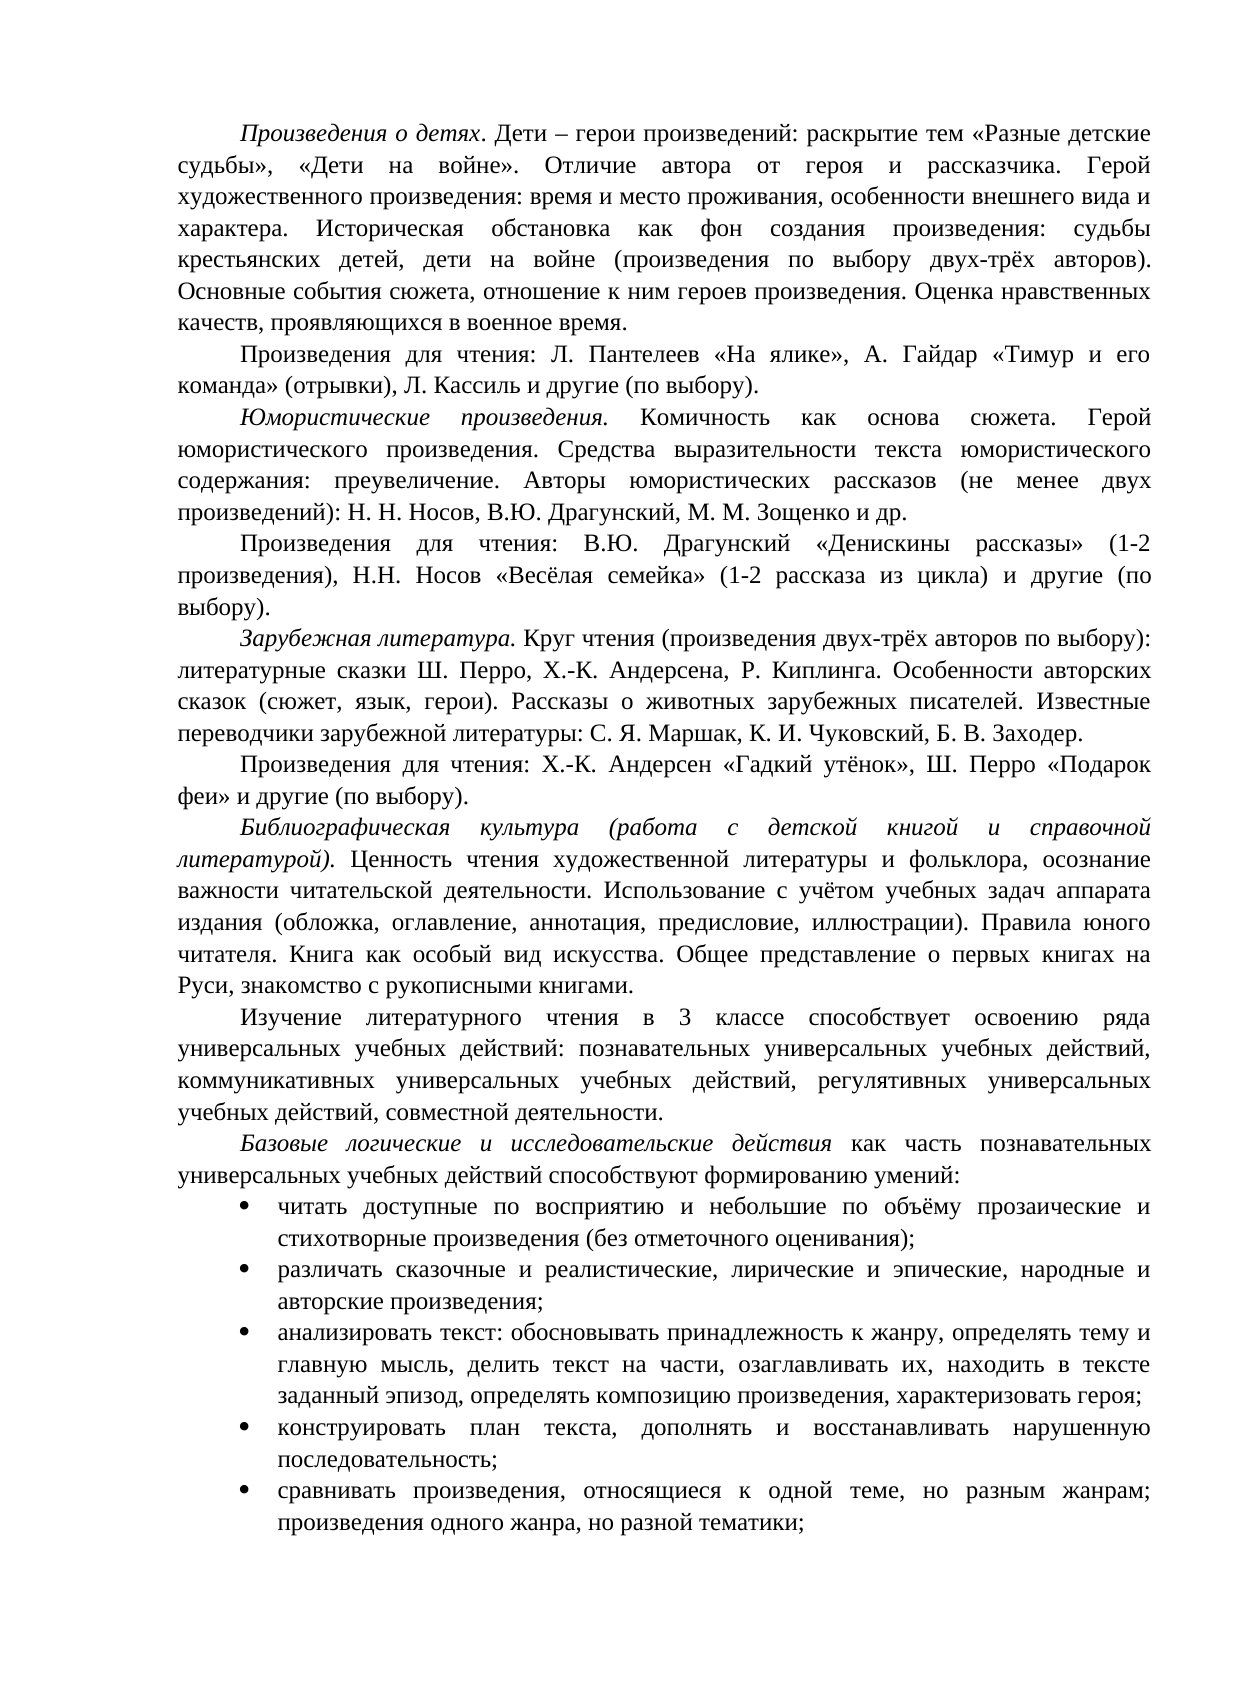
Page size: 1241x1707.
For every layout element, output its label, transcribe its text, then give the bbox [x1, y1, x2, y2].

text Зарубежная литература. Круг чтения ‌(произведения двух-трёх авторов по выбору):‌ литературные сказки Ш. Перро, Х.-К. Андерсена, ‌Р. Киплинга.‌ Особенности авторских сказок (сюжет, язык, герои). Рассказы о животных зарубежных писателей. Известные переводчики зарубежной литературы: С. Я. Маршак, К. И. Чуковский, Б. В. Заходер. [177, 623, 1152, 747]
list конструировать план текста, дополнять и восстанавливать нарушенную последовательность; [240, 1412, 1152, 1472]
text Библиографическая культура (работа с детской книгой и справочной литературой). Ценность чтения художественной литературы и фольклора, осознание важности читательской деятельности. Использование с учётом учебных задач аппарата издания (обложка, оглавление, аннотация, предисловие, иллюстрации). Правила юного читателя. Книга как особый вид искусства. Общее представление о первых книгах на Руси, знакомство с рукописными книгами. [177, 812, 1152, 999]
list анализировать текст: обосновывать принадлежность к жанру, определять тему и главную мысль, делить текст на части, озаглавливать их, находить в тексте заданный эпизод, определять композицию произведения, характеризовать героя; [240, 1317, 1152, 1409]
text Произведения о детях. Дети – герои произведений: раскрытие тем «Разные детские судьбы», «Дети на войне». Отличие автора от героя и рассказчика. Герой художественного произведения: время и место проживания, особенности внешнего вида и характера. Историческая обстановка как фон создания произведения: судьбы крестьянских детей, дети на войне (‌произведения по выбору двух-трёх авторов‌). Основные события сюжета, отношение к ним героев произведения. Оценка нравственных качеств, проявляющихся в военное время. [177, 118, 1152, 336]
list сравнивать произведения, относящиеся к одной теме, но разным жанрам; произведения одного жанра, но разной тематики; [240, 1475, 1152, 1536]
list читать доступные по восприятию и небольшие по объёму прозаические и стихотворные произведения (без отметочного оценивания); [240, 1191, 1152, 1252]
list различать сказочные и реалистические, лирические и эпические, народные и авторские произведения; [240, 1254, 1152, 1315]
text Произведения для чтения: Х.-К. Андерсен «Гадкий утёнок», Ш. Перро «Подарок феи» ‌и другие (по выбору)‌. [177, 749, 1152, 810]
text Произведения для чтения: В.Ю. Драгунский «Денискины рассказы» (1-2 произведения), Н.Н. Носов «Весёлая семейка» (1-2 рассказа из цикла) ‌и другие (по выбору)‌. [177, 528, 1152, 620]
text Базовые логические и исследовательские действия как часть познавательных универсальных учебных действий способствуют формированию умений: [177, 1128, 1152, 1188]
text Произведения для чтения: Л. Пантелеев «На ялике», А. Гайдар «Тимур и его команда» (отрывки), Л. Кассиль ‌и другие (по выбору)‌. [177, 339, 1152, 399]
text Изучение литературного чтения в 3 классе способствует освоению ряда универсальных учебных действий: познавательных универсальных учебных действий, коммуникативных универсальных учебных действий, регулятивных универсальных учебных действий, совместной деятельности. [177, 1002, 1152, 1125]
text Юмористические произведения. Комичность как основа сюжета. Герой юмористического произведения. Средства выразительности текста юмористического содержания: преувеличение. Авторы юмористических рассказов ‌(не менее двух произведений)‌: Н. Н. Носов, В.Ю. Драгунский, ‌М. М. Зощенко и др.‌ [177, 402, 1152, 526]
